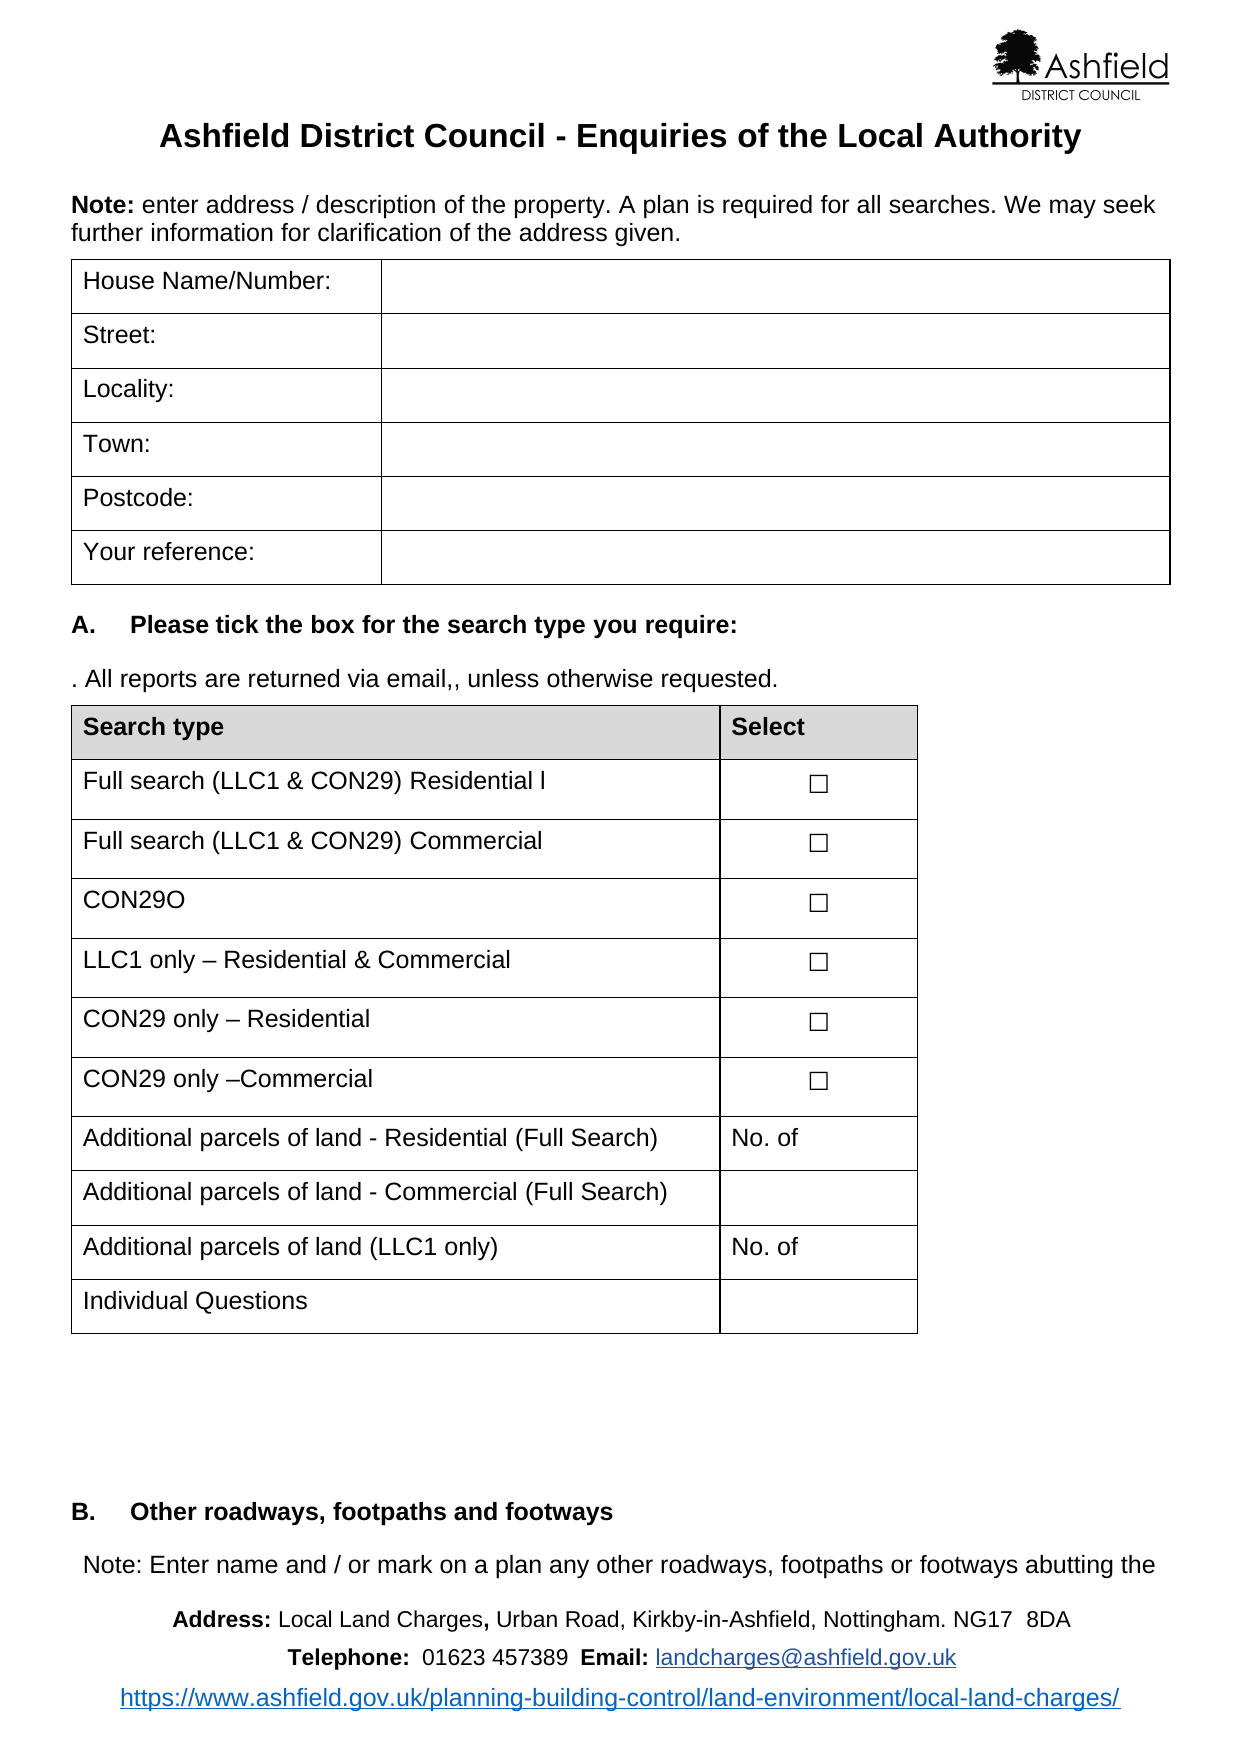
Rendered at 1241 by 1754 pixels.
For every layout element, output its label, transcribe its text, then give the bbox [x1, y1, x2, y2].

table_cell CON29O [72, 879, 719, 938]
table_cell Your reference: [72, 531, 381, 584]
picture [992, 29, 1170, 104]
text Note: enter address / description of the property. A plan is required for all searches. We may seek further information for clarification of the address given. [71, 192, 1169, 247]
table_cell CON29 only –Commercial [72, 1058, 719, 1116]
table_cell Additional parcels of land (LLC1 only) [72, 1226, 719, 1279]
table_cell [382, 477, 1169, 530]
table_cell [382, 369, 1169, 422]
table_cell Individual Questions [72, 1280, 719, 1333]
table_cell [382, 423, 1169, 476]
table_cell Street: [72, 314, 381, 367]
table_cell Postcode: [72, 477, 381, 530]
table_cell Full search (LLC1 & CON29) Residential l [72, 760, 719, 819]
table_cell Locality: [72, 369, 381, 422]
table_header House Name/Number: [72, 260, 381, 313]
table_header Search type [72, 706, 719, 759]
subtitle Ashfield District Council - Enquiries of the Local Authority [71, 116, 1169, 154]
subtitle Please tick the box for the search type you require: [71, 610, 1169, 639]
table_header [382, 260, 1169, 313]
table_cell Town: [72, 423, 381, 476]
table_cell No. of [721, 1117, 917, 1170]
table_cell Full search (LLC1 & CON29) Commercial [72, 820, 719, 878]
table_cell [382, 314, 1169, 367]
subtitle Other roadways, footpaths and footways [71, 1496, 1169, 1525]
table_cell [721, 1280, 917, 1333]
table_header Select [721, 706, 917, 759]
table_cell LLC1 only – Residential & Commercial [72, 939, 719, 997]
table_cell [382, 531, 1169, 584]
table_cell [721, 1171, 917, 1224]
table_cell CON29 only – Residential [72, 998, 719, 1057]
table_cell No. of [721, 1226, 917, 1279]
table_cell Additional parcels of land - Commercial (Full Search) [72, 1171, 719, 1224]
text . All reports are returned via email,, unless otherwise requested. [71, 664, 1169, 693]
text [83, 1550, 1169, 1579]
table_cell Additional parcels of land - Residential (Full Search) [72, 1117, 719, 1170]
